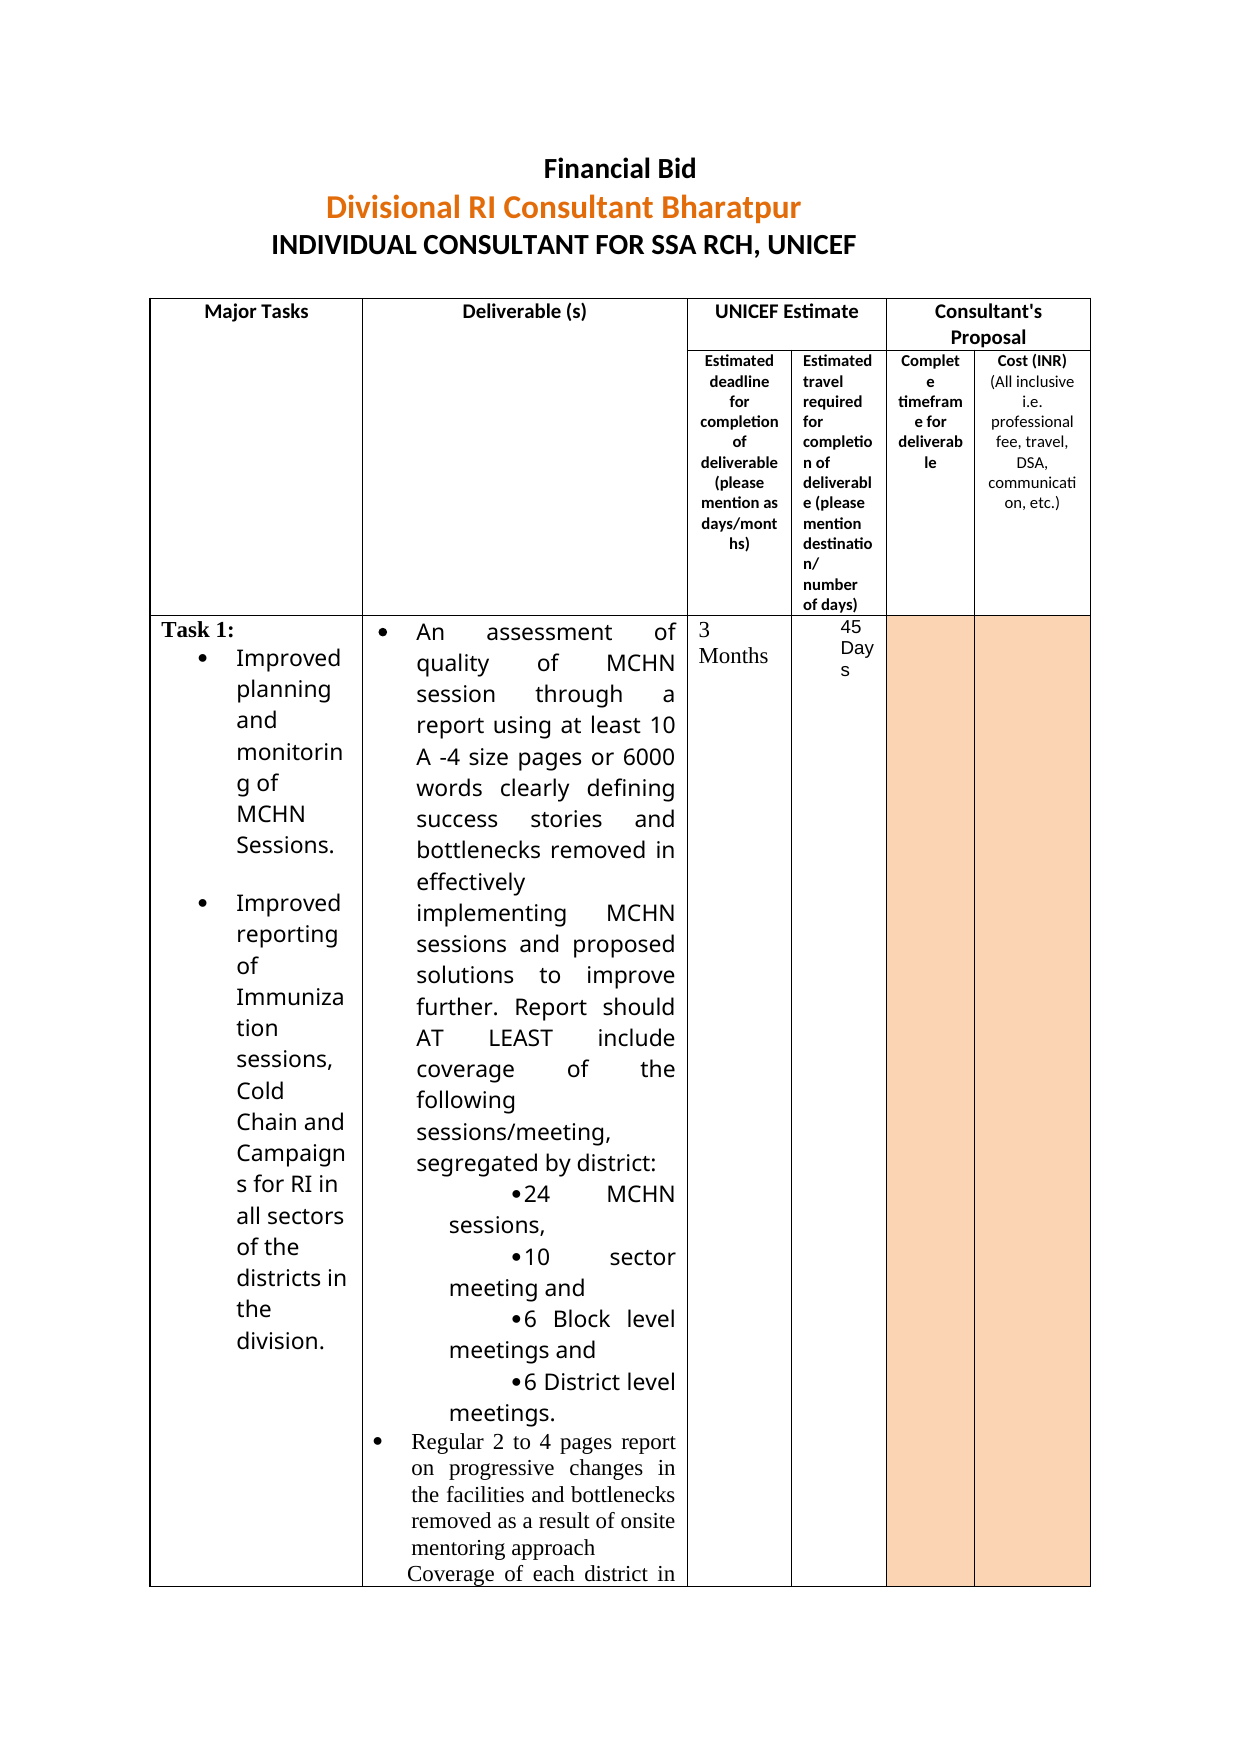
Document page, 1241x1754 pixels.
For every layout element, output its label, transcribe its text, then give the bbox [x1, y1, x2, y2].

table_header Consultant's Proposal [887, 299, 1090, 349]
table_header Major Tasks [151, 299, 362, 614]
table_header Deliverable (s) [363, 299, 687, 614]
table_cell Estimated deadline for completion of deliverable (please mention as days/months) [688, 351, 791, 614]
table_cell Complete timeframe for deliverable [887, 351, 974, 614]
table_cell Cost (INR) (All inclusive i.e. professional fee, travel, DSA, communication, etc.) [975, 351, 1090, 614]
table_cell 3 Months [688, 616, 791, 1586]
table_cell Estimated travel required for completion of deliverable (please mention destination/ number of days) [792, 351, 886, 614]
table_cell 45 Days [792, 616, 886, 1586]
text INDIVIDUAL CONSULTANT FOR SSA RCH, UNICEF [37, 226, 1090, 262]
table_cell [151, 616, 362, 1586]
table_header UNICEF Estimate [688, 299, 886, 349]
table_cell [975, 616, 1090, 1586]
table_cell [887, 616, 974, 1586]
text Divisional RI Consultant Bharatpur [37, 186, 1090, 226]
text Financial Bid [150, 150, 1090, 186]
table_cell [363, 616, 687, 1586]
